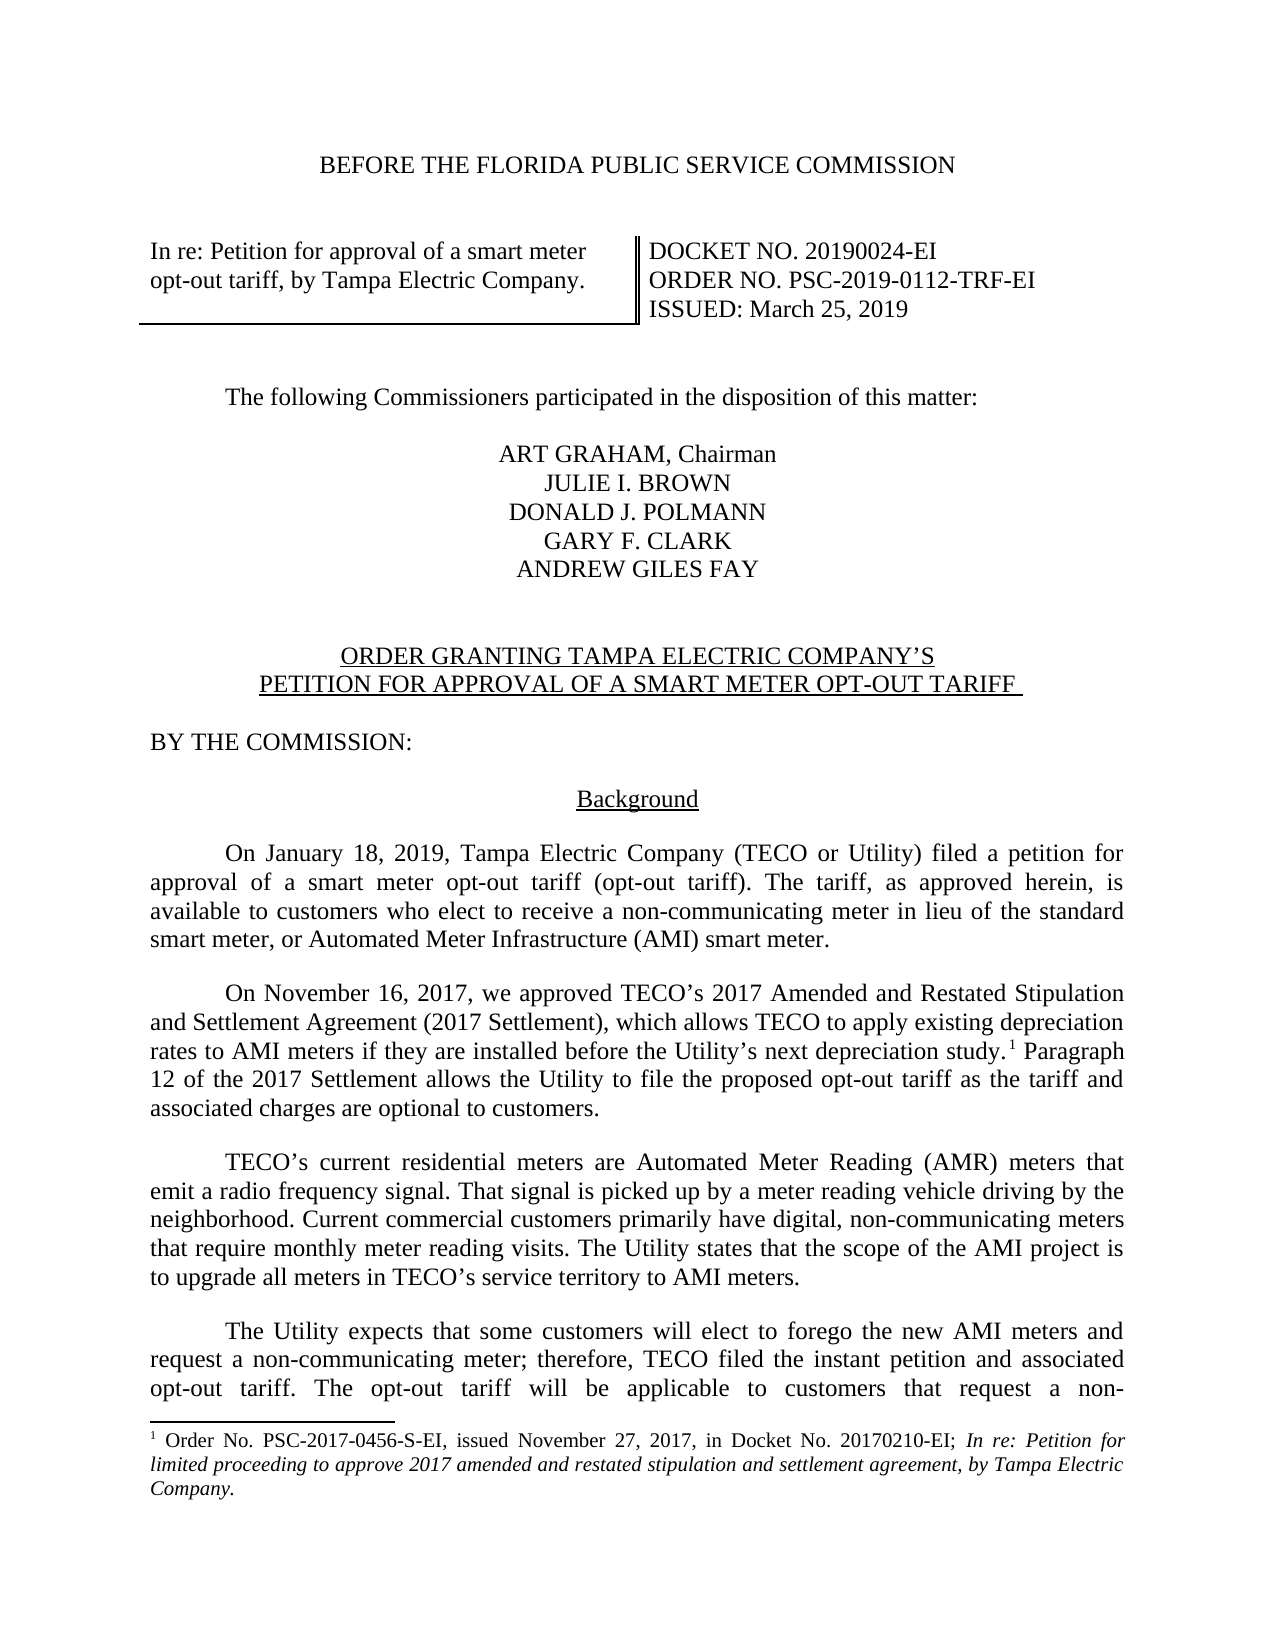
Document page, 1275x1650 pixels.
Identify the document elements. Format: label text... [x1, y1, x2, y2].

text Background [150, 784, 1125, 813]
text DONALD J. POLMANN [150, 497, 1125, 526]
text GARY F. CLARK [150, 526, 1125, 554]
text ORDER GRANTING TAMPA ELECTRIC COMPANY’S [150, 641, 1125, 669]
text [150, 1316, 1125, 1402]
text BY THE COMMISSION: [150, 727, 1125, 756]
table_header DOCKET NO. 20190024-EI ORDER NO. PSC-2019-0112-TRF-EI ISSUED: March 25, 2019 [640, 236, 1136, 322]
text JULIE I. BROWN [150, 468, 1125, 497]
text On January 18, 2019, Tampa Electric Company (TECO or Utility) filed a petition for approval of a smart meter opt-out tariff (opt-out tariff). The tariff, as approved herein, is available to customers who elect to receive a non-communicating meter in lieu of the standard smart meter, or Automated Meter Infrastructure (AMI) smart meter. [150, 838, 1125, 953]
text TECO’s current residential meters are Automated Meter Reading (AMR) meters that emit a radio frequency signal. That signal is picked up by a meter reading vehicle driving by the neighborhood. Current commercial customers primarily have digital, non-communicating meters that require monthly meter reading visits. The Utility states that the scope of the AMI project is to upgrade all meters in TECO’s service territory to AMI meters. [150, 1147, 1125, 1291]
text ART GRAHAM, Chairman [150, 439, 1125, 468]
subtitle BEFORE THE FLORIDA PUBLIC SERVICE COMMISSION [150, 150, 1125, 179]
text PETITION FOR APPROVAL OF A SMART METER OPT-OUT TARIFF [150, 669, 1125, 698]
table_header In re: Petition for approval of a smart meter opt-out tariff, by Tampa Electric Company. [139, 236, 635, 322]
text The following Commissioners participated in the disposition of this matter: [150, 382, 1125, 411]
text ANDREW GILES FAY [150, 554, 1125, 583]
text On November 16, 2017, we approved TECO’s 2017 Amended and Restated Stipulation and Settlement Agreement (2017 Settlement), which allows TECO to apply existing depreciation rates to AMI meters if they are installed before the Utility’s next depreciation study. Paragraph 12 of the 2017 Settlement allows the Utility to file the proposed opt-out tariff as the tariff and associated charges are optional to customers. [150, 978, 1125, 1122]
